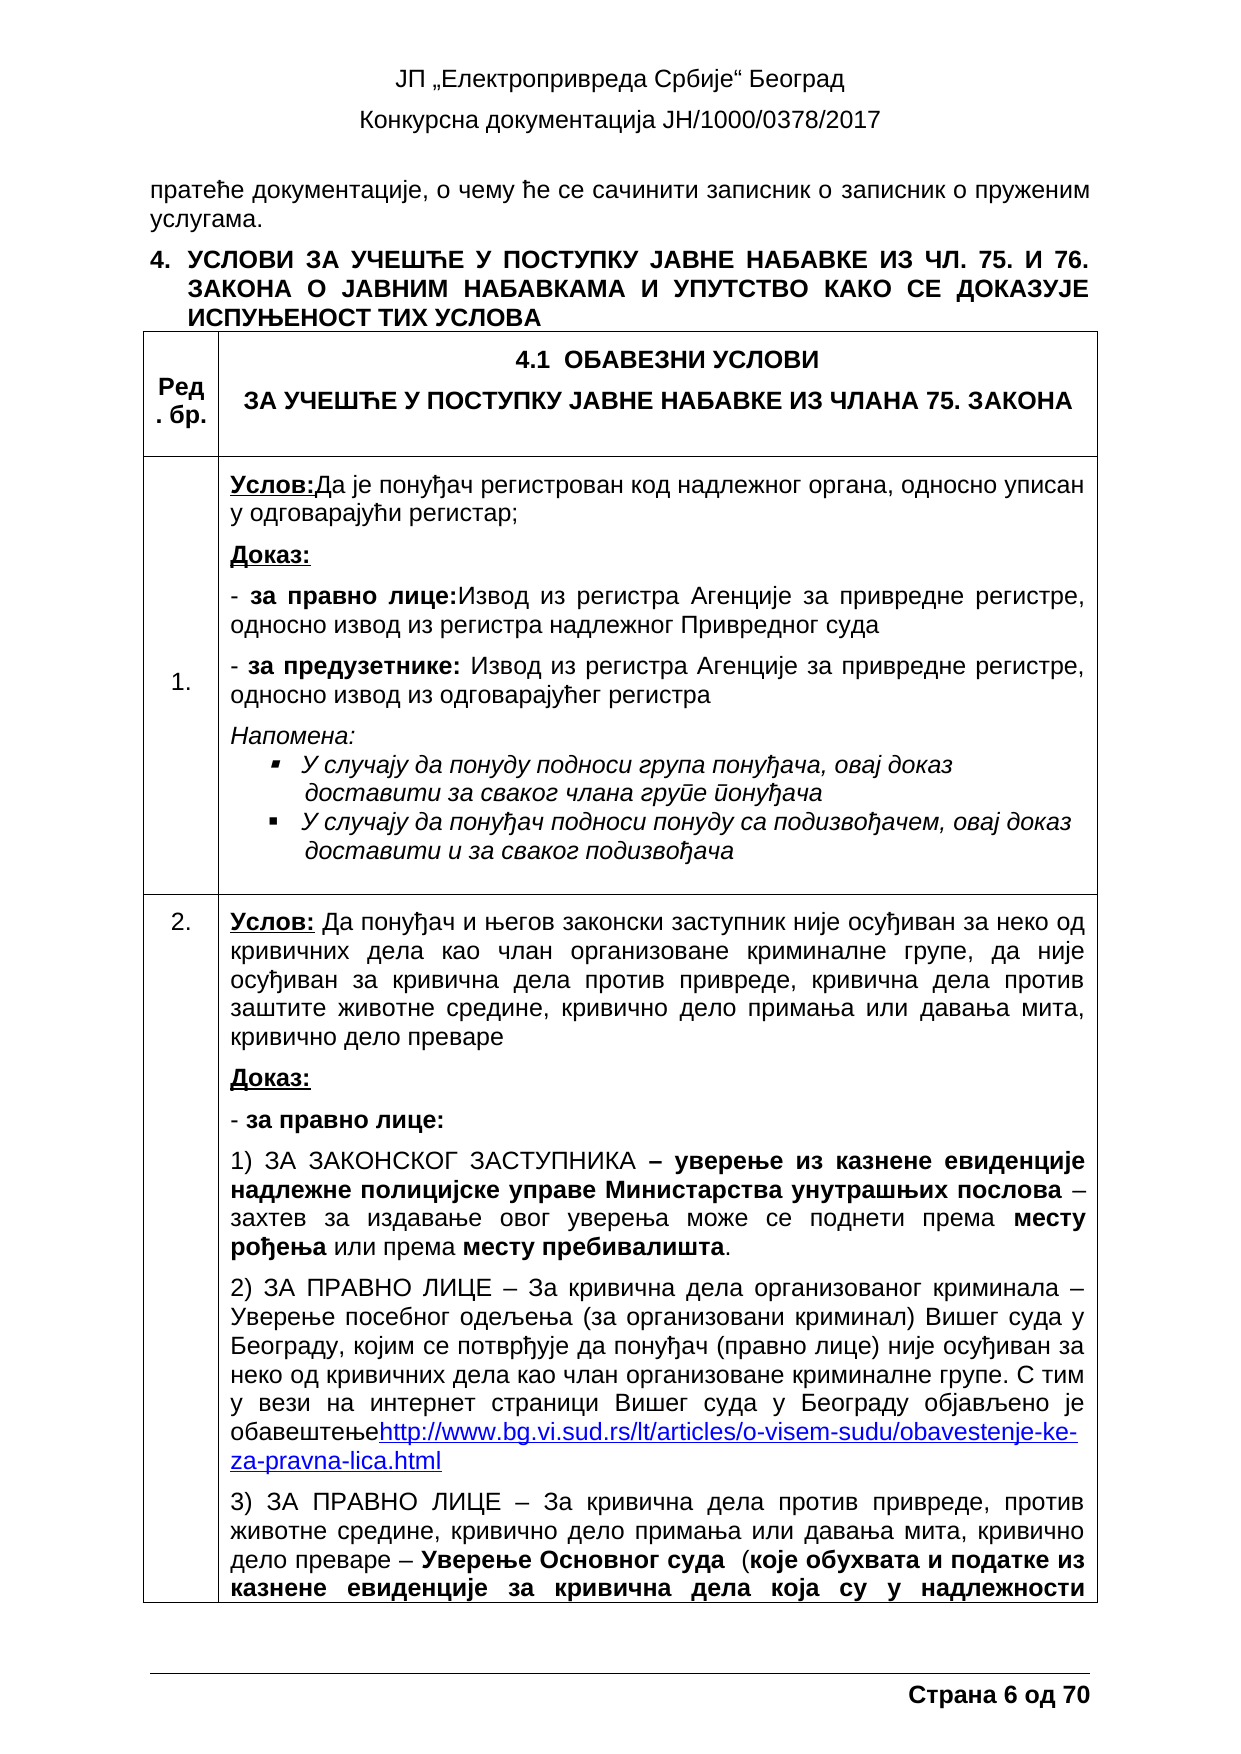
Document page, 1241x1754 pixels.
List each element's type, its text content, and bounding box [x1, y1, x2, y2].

table_header 4.1 ОБАВЕЗНИ УСЛОВИ ЗА УЧЕШЋЕ У ПОСТУПКУ ЈАВНЕ НАБАВКЕ ИЗ ЧЛАНА 75. ЗАКОНА [219, 332, 1097, 456]
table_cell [219, 895, 1097, 1602]
table_cell 2. [144, 895, 218, 1602]
table_cell 1. [144, 457, 218, 893]
table_header Ред. бр. [144, 332, 218, 456]
table_cell Услов:Да је понуђач регистрован код надлежног органа, односно уписан у одговарајући регистар; Доказ: - за правно лице:Извод из регистра Агенције за привредне регистре, односно извод из регистра надлежног Привредног суда - за предузетнике: Извод из регистра Агенције за привредне регистре, односно извод из одговарајућег регистра Напомена: У случају да понуду подноси група понуђача, овај доказ доставити за сваког члана групе понуђача У случају да понуђач подноси понуду са подизвођачем, овај доказ доставити и за сваког подизвођача [219, 457, 1097, 893]
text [150, 175, 1090, 232]
subtitle УСЛОВИ ЗА УЧЕШЋЕ У ПОСТУПКУ ЈАВНЕ НАБАВКЕ ИЗ ЧЛ. 75. И 76. ЗАКОНА О ЈАВНИМ НАБАВКАМА И УПУТСТВО КАКО СЕ ДОКАЗУЈЕ ИСПУЊЕНОСТ ТИХ УСЛОВА [150, 245, 1090, 331]
